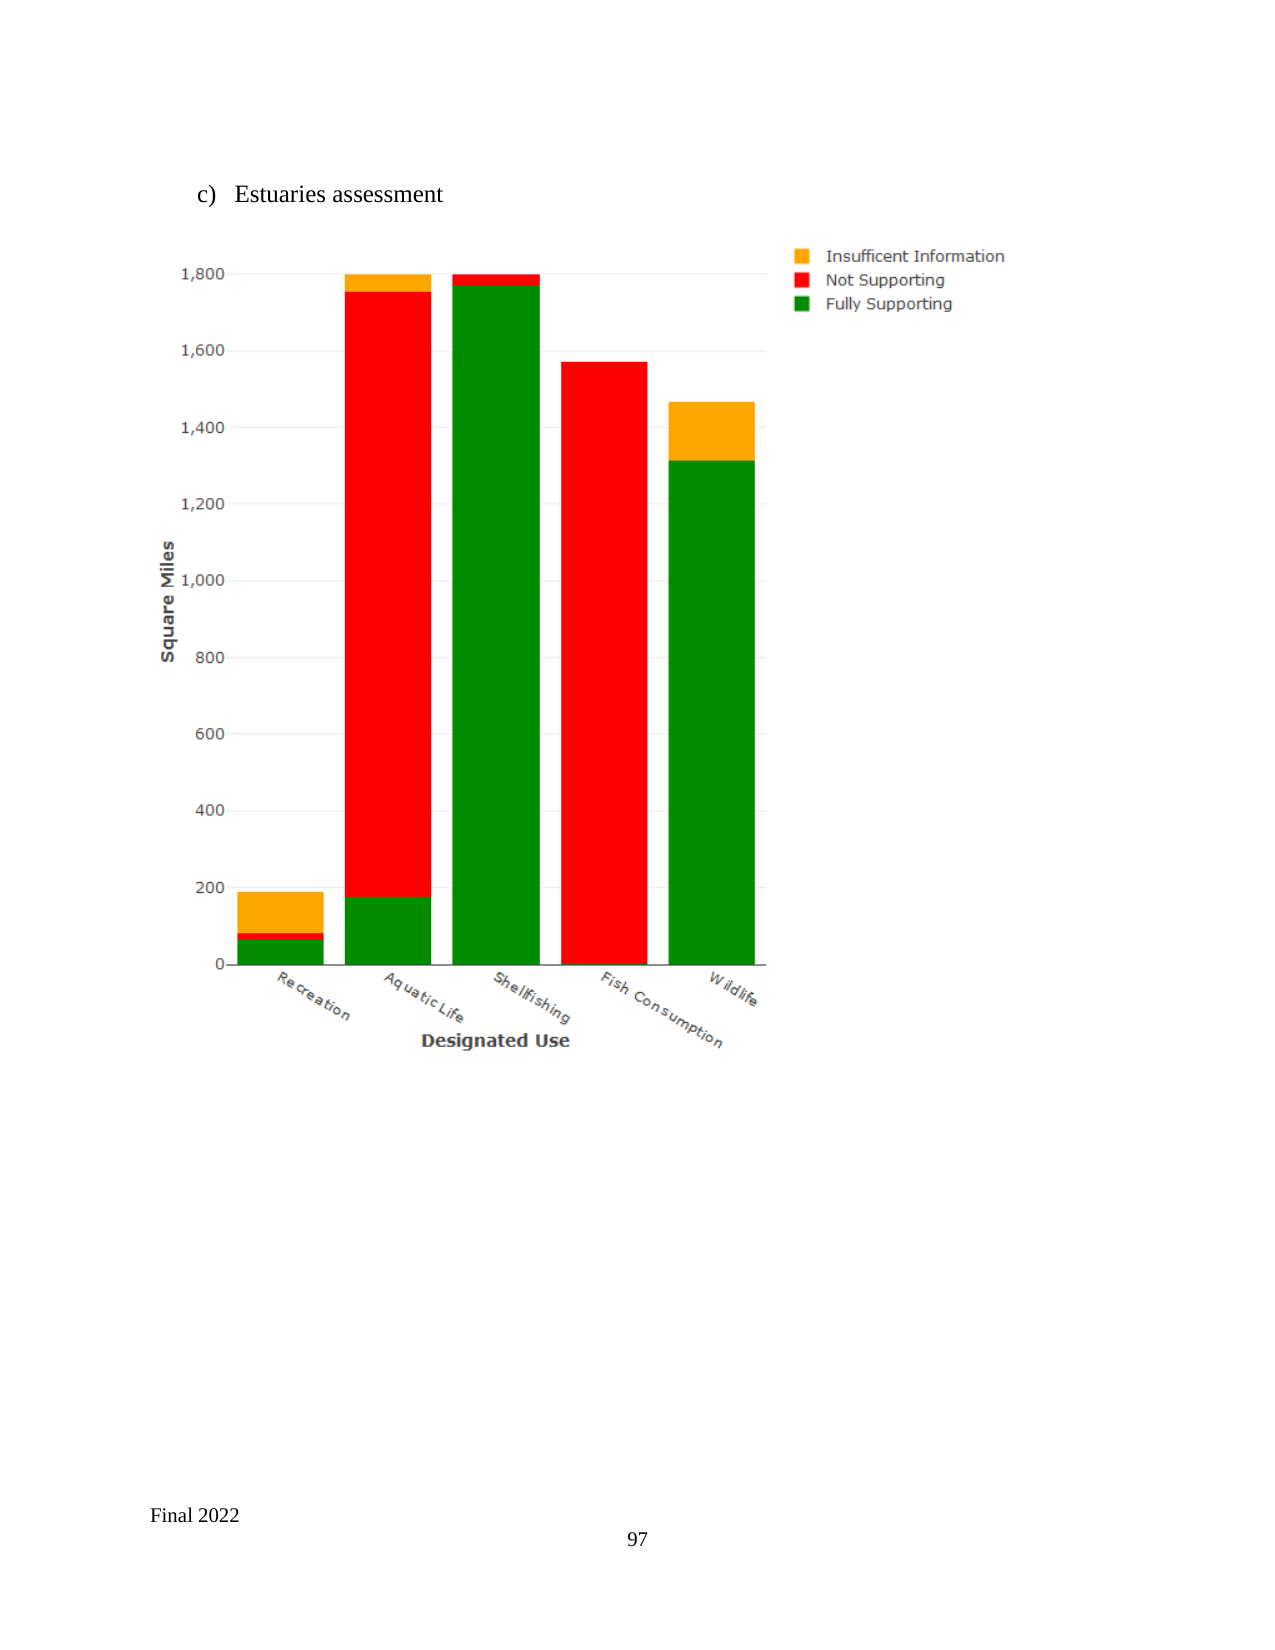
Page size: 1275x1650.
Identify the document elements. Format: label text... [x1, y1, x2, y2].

list Estuaries assessment [197, 179, 1125, 207]
picture [150, 207, 1025, 1082]
